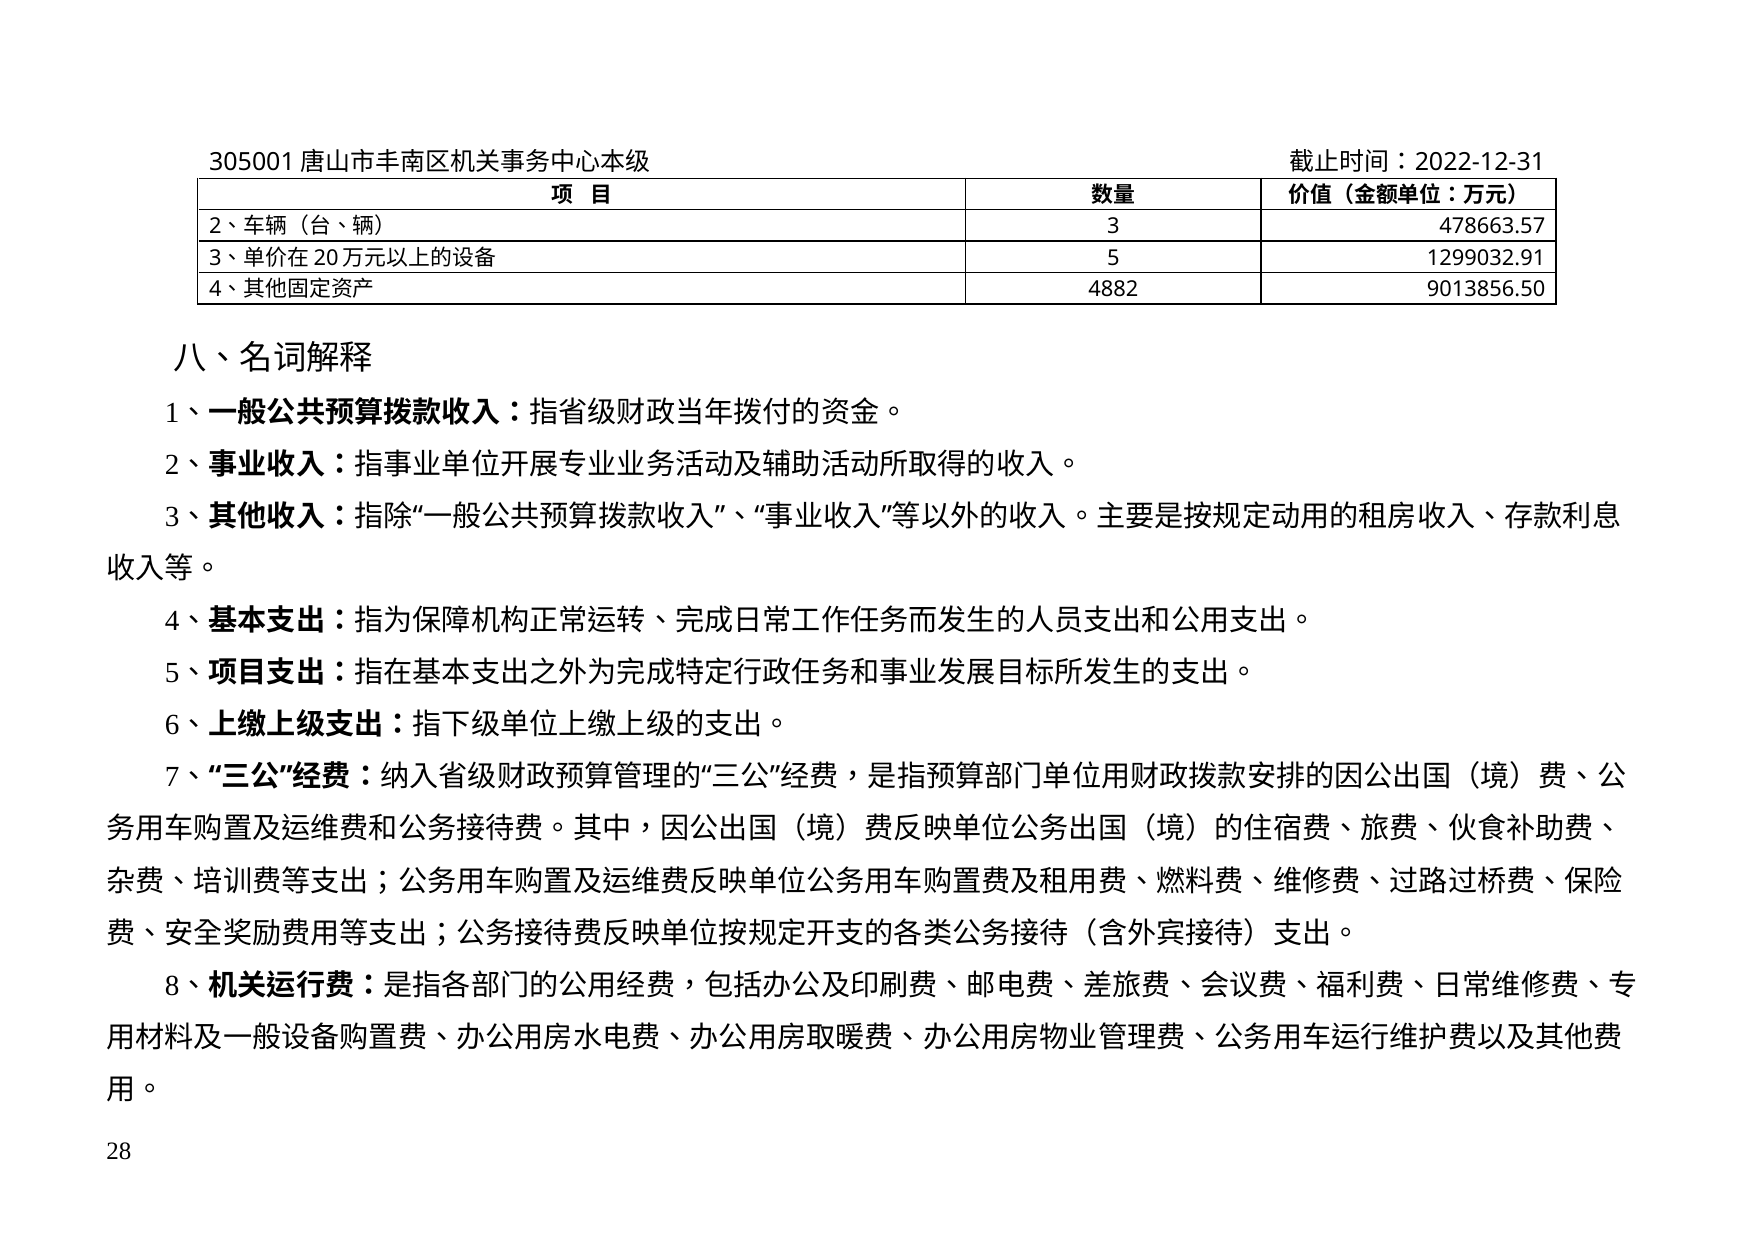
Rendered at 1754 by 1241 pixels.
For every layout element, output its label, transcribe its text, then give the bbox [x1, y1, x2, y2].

table_cell 价值（金额单位：万元） [1262, 179, 1555, 209]
table_cell 2、车辆（台、辆） [198, 210, 965, 240]
table_cell 3 [966, 210, 1260, 240]
table_cell 478663.57 [1262, 210, 1555, 240]
text 8、机关运行费：是指各部门的公用经费，包括办公及印刷费、邮电费、差旅费、会议费、福利费、日常维修费、专用材料及一般设备购置费、办公用房水电费、办公用房取暖费、办公用房物业管理费、公务用车运行维护费以及其他费用。 [106, 953, 1648, 1110]
table_cell 3、单价在20万元以上的设备 [198, 241, 965, 271]
table_cell 1299032.91 [1262, 242, 1555, 271]
text 7、“三公”经费：纳入省级财政预算管理的“三公”经费，是指预算部门单位用财政拨款安排的因公出国（境）费、公务用车购置及运维费和公务接待费。其中，因公出国（境）费反映单位公务出国（境）的住宿费、旅费、伙食补助费、杂费、培训费等支出；公务用车购置及运维费反映单位公务用车购置费及租用费、燃料费、维修费、过路过桥费、保险费、安全奖励费用等支出；公务接待费反映单位按规定开支的各类公务接待（含外宾接待）支出。 [106, 745, 1648, 953]
table_cell 5 [966, 242, 1260, 271]
text 6、上缴上级支出：指下级单位上缴上级的支出。 [106, 693, 1648, 745]
text 5、项目支出：指在基本支出之外为完成特定行政任务和事业发展目标所发生的支出。 [106, 641, 1648, 693]
text 八、名词解释 [106, 334, 1648, 379]
table_cell 项 目 [198, 179, 965, 209]
text 4、基本支出：指为保障机构正常运转、完成日常工作任务而发生的人员支出和公用支出。 [106, 589, 1648, 641]
table_cell 9013856.50 [1262, 273, 1555, 303]
text 1、一般公共预算拨款收入：指省级财政当年拨付的资金。 [106, 381, 1648, 433]
table_cell 4882 [966, 273, 1260, 303]
table_cell 4、其他固定资产 [198, 273, 965, 303]
table_cell 数量 [966, 179, 1260, 209]
table_header 截止时间：2022-12-31 [966, 143, 1555, 177]
table_header 305001唐山市丰南区机关事务中心本级 [198, 143, 965, 177]
text 3、其他收入：指除“一般公共预算拨款收入”、“事业收入”等以外的收入。主要是按规定动用的租房收入、存款利息收入等。 [106, 485, 1648, 589]
text 2、事业收入：指事业单位开展专业业务活动及辅助活动所取得的收入。 [106, 433, 1648, 485]
